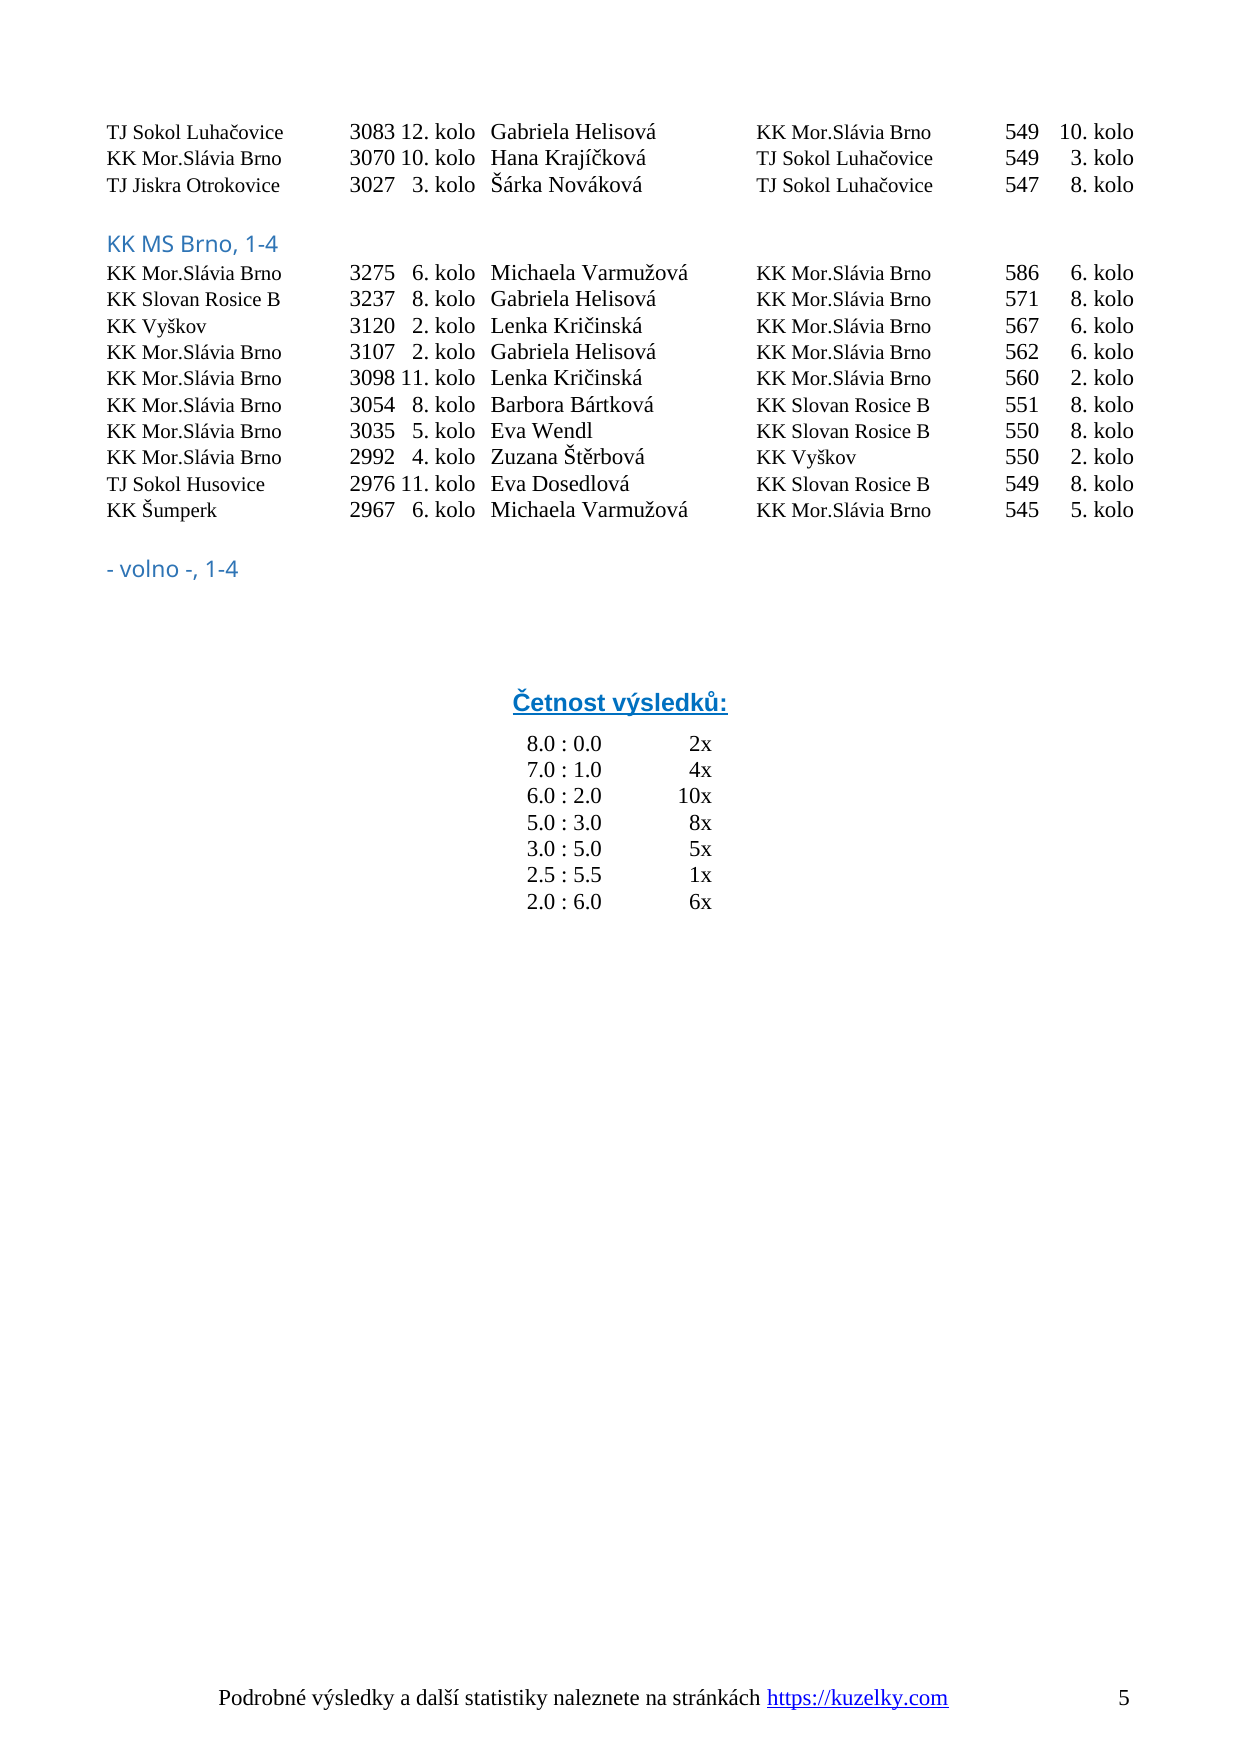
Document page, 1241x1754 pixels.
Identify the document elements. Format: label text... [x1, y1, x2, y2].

text KK Mor.Slávia Brno 3098 11. kolo Lenka Kričinská KK Mor.Slávia Brno 560 2. kolo [106, 364, 1134, 391]
subtitle - volno -, 1-4 [106, 553, 1134, 584]
text KK Mor.Slávia Brno 3054 8. kolo Barbora Bártková KK Slovan Rosice B 551 8. kolo [106, 391, 1134, 417]
text 6.0 : 2.0 10x [106, 782, 1134, 809]
text KK Mor.Slávia Brno 2992 4. kolo Zuzana Štěrbová KK Vyškov 550 2. kolo [106, 443, 1134, 470]
text KK Vyškov 3120 2. kolo Lenka Kričinská KK Mor.Slávia Brno 567 6. kolo [106, 312, 1134, 338]
text KK Mor.Slávia Brno 3035 5. kolo Eva Wendl KK Slovan Rosice B 550 8. kolo [106, 417, 1134, 443]
text KK Mor.Slávia Brno 3070 10. kolo Hana Krajíčková TJ Sokol Luhačovice 549 3. kolo [106, 144, 1134, 171]
text TJ Jiskra Otrokovice 3027 3. kolo Šárka Nováková TJ Sokol Luhačovice 547 8. kolo [106, 171, 1134, 197]
text KK Slovan Rosice B 3237 8. kolo Gabriela Helisová KK Mor.Slávia Brno 571 8. kolo [106, 285, 1134, 312]
text 8.0 : 0.0 2x [106, 729, 1134, 756]
text 2.0 : 6.0 6x [106, 888, 1134, 914]
text TJ Sokol Husovice 2976 11. kolo Eva Dosedlová KK Slovan Rosice B 549 8. kolo [106, 470, 1134, 496]
text 2.5 : 5.5 1x [106, 861, 1134, 888]
text 7.0 : 1.0 4x [106, 756, 1134, 782]
text 5.0 : 3.0 8x [106, 809, 1134, 835]
subtitle KK MS Brno, 1-4 [106, 228, 1134, 259]
text KK Šumperk 2967 6. kolo Michaela Varmužová KK Mor.Slávia Brno 545 5. kolo [106, 496, 1134, 522]
text 3.0 : 5.0 5x [106, 835, 1134, 861]
text KK Mor.Slávia Brno 3107 2. kolo Gabriela Helisová KK Mor.Slávia Brno 562 6. kolo [106, 338, 1134, 364]
text KK Mor.Slávia Brno 3275 6. kolo Michaela Varmužová KK Mor.Slávia Brno 586 6. kolo [106, 259, 1134, 285]
text Četnost výsledků: [94, 688, 1145, 717]
text TJ Sokol Luhačovice 3083 12. kolo Gabriela Helisová KK Mor.Slávia Brno 549 10. kolo [106, 118, 1134, 144]
